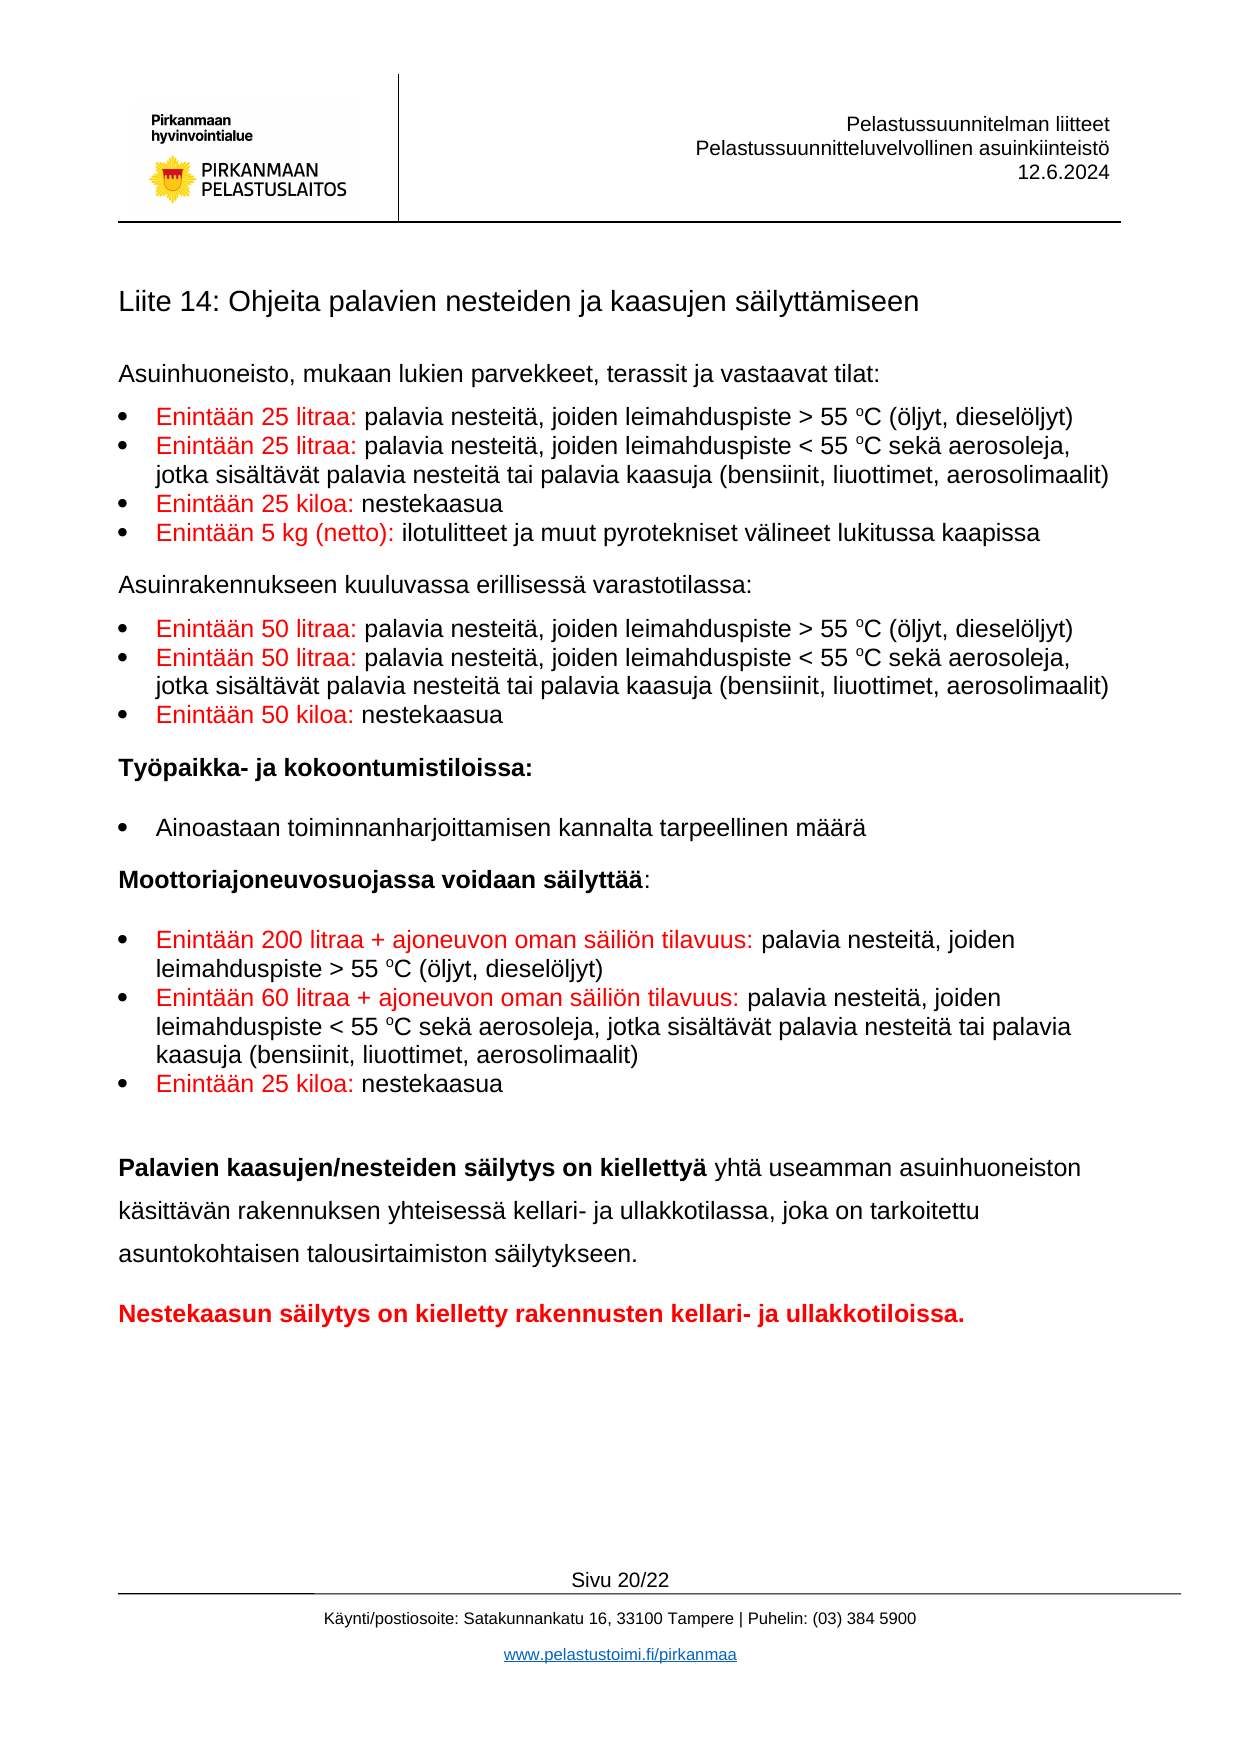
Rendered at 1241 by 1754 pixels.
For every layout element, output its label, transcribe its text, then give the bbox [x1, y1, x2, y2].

list Enintään 25 litraa: palavia nesteitä, joiden leimahduspiste > 55 oC (öljyt, dieselöljyt) [118, 402, 1122, 431]
list Enintään 50 litraa: palavia nesteitä, joiden leimahduspiste < 55 oC sekä aerosoleja, jotka sisältävät palavia nesteitä tai palavia kaasuja (bensiinit, liuottimet, aerosolimaalit) [118, 642, 1122, 700]
list Enintään 60 litraa + ajoneuvon oman säiliön tilavuus: palavia nesteitä, joiden leimahduspiste < 55 oC sekä aerosoleja, jotka sisältävät palavia nesteitä tai palavia kaasuja (bensiinit, liuottimet, aerosolimaalit) [118, 983, 1122, 1069]
text Moottoriajoneuvosuojassa voidaan säilyttää: [118, 866, 1122, 894]
list Enintään 25 litraa: palavia nesteitä, joiden leimahduspiste < 55 oC sekä aerosoleja, jotka sisältävät palavia nesteitä tai palavia kaasuja (bensiinit, liuottimet, aerosolimaalit) [118, 431, 1122, 489]
list Enintään 200 litraa + ajoneuvon oman säiliön tilavuus: palavia nesteitä, joiden leimahduspiste > 55 oC (öljyt, dieselöljyt) [118, 925, 1122, 983]
subtitle Liite 14: Ohjeita palavien nesteiden ja kaasujen säilyttämiseen [118, 284, 1122, 317]
picture [134, 100, 357, 216]
list Enintään 50 litraa: palavia nesteitä, joiden leimahduspiste > 55 oC (öljyt, dieselöljyt) [118, 614, 1122, 642]
list Enintään 25 kiloa: nestekaasua [118, 489, 1122, 518]
text Asuinrakennukseen kuuluvassa erillisessä varastotilassa: [118, 571, 1122, 599]
text Palavien kaasujen/nesteiden säilytys on kiellettyä yhtä useamman asuinhuoneiston käsittävän rakennuksen yhteisessä kellari- ja ullakkotilassa, joka on tarkoitettu asuntokohtaisen talousirtaimiston säilytykseen. [118, 1153, 1122, 1268]
text Nestekaasun säilytys on kielletty rakennusten kellari- ja ullakkotiloissa. [118, 1299, 1122, 1328]
text Työpaikka- ja kokoontumistiloissa: [118, 753, 1122, 782]
list Enintään 25 kiloa: nestekaasua [118, 1069, 1122, 1098]
list Ainoastaan toiminnanharjoittamisen kannalta tarpeellinen määrä [118, 813, 1122, 842]
list Enintään 5 kg (netto): ilotulitteet ja muut pyrotekniset välineet lukitussa kaapissa [118, 518, 1122, 547]
list Enintään 50 kiloa: nestekaasua [118, 700, 1122, 729]
text Asuinhuoneisto, mukaan lukien parvekkeet, terassit ja vastaavat tilat: [118, 359, 1122, 388]
